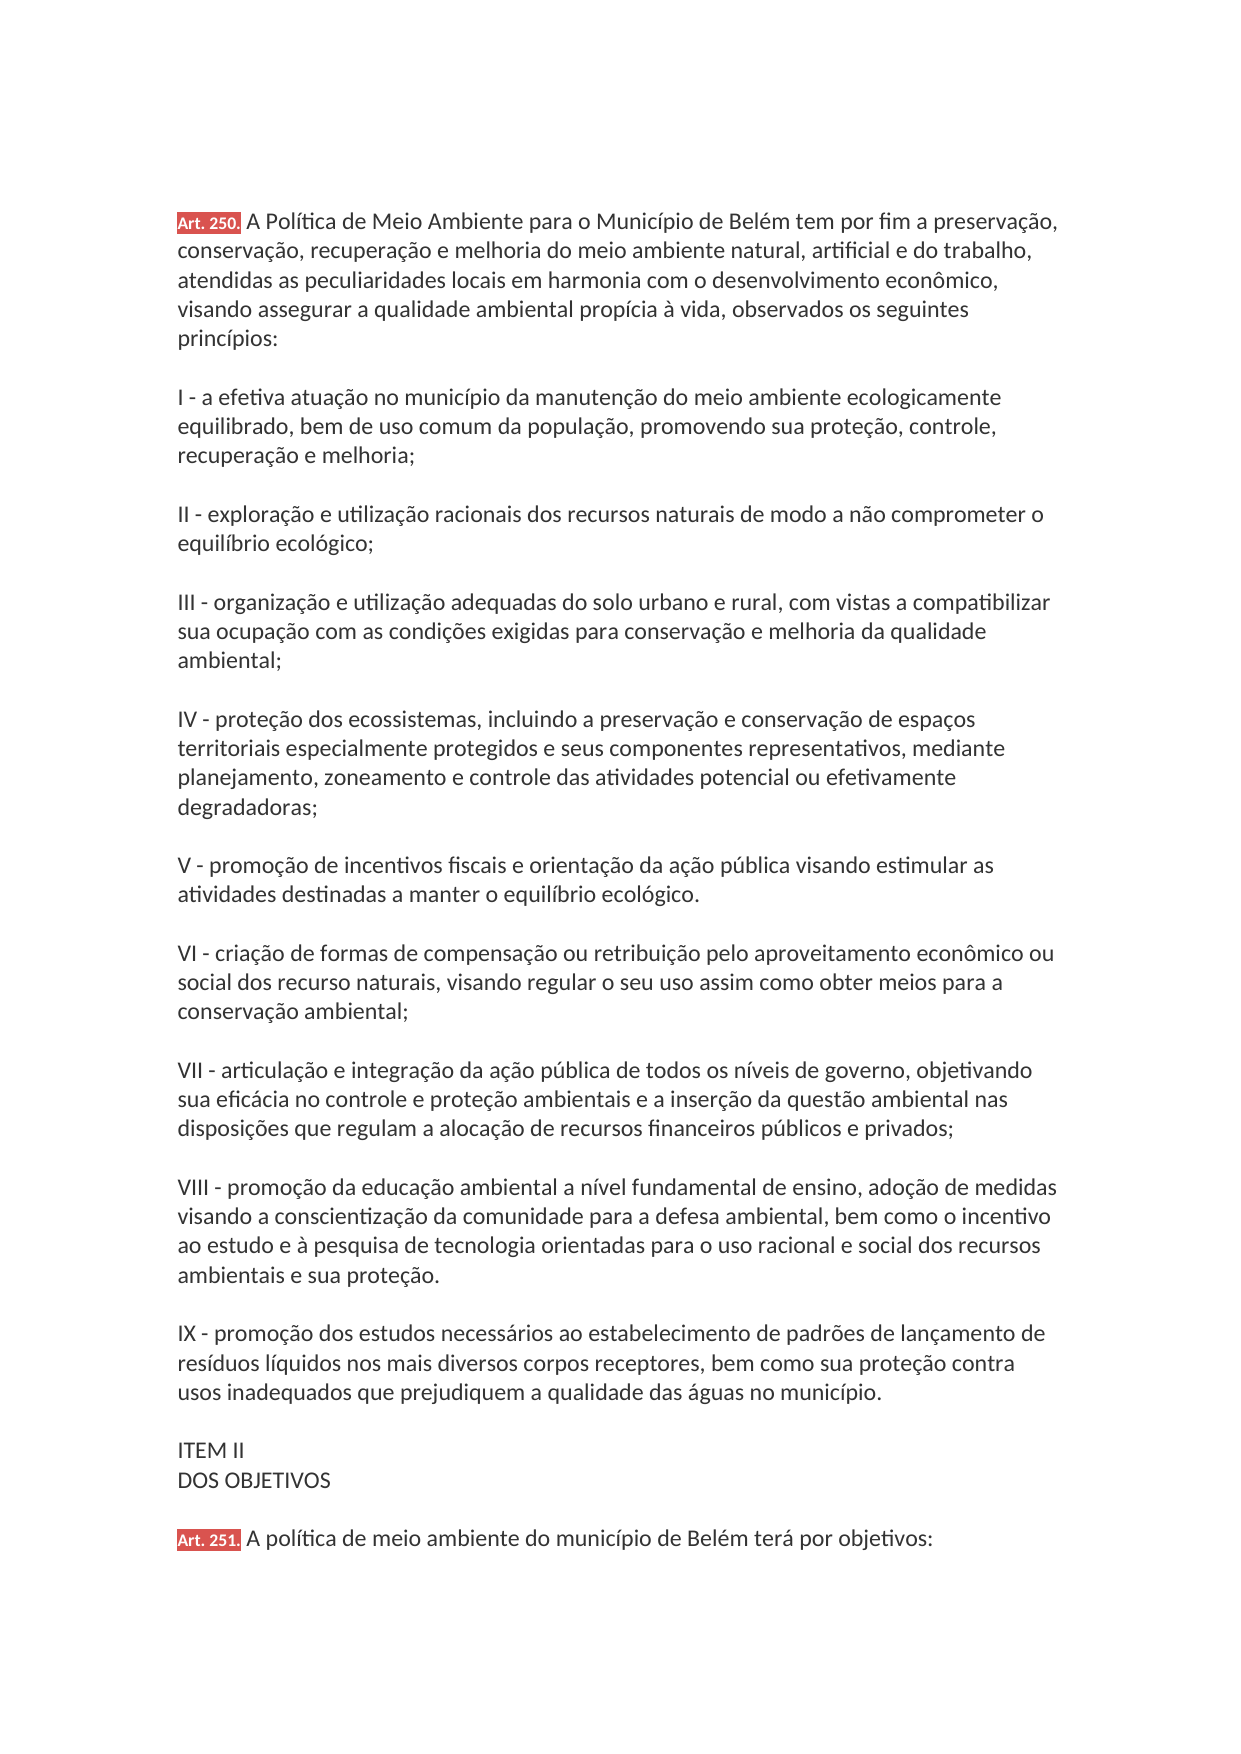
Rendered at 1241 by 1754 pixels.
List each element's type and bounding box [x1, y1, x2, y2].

text [177, 148, 1063, 1582]
